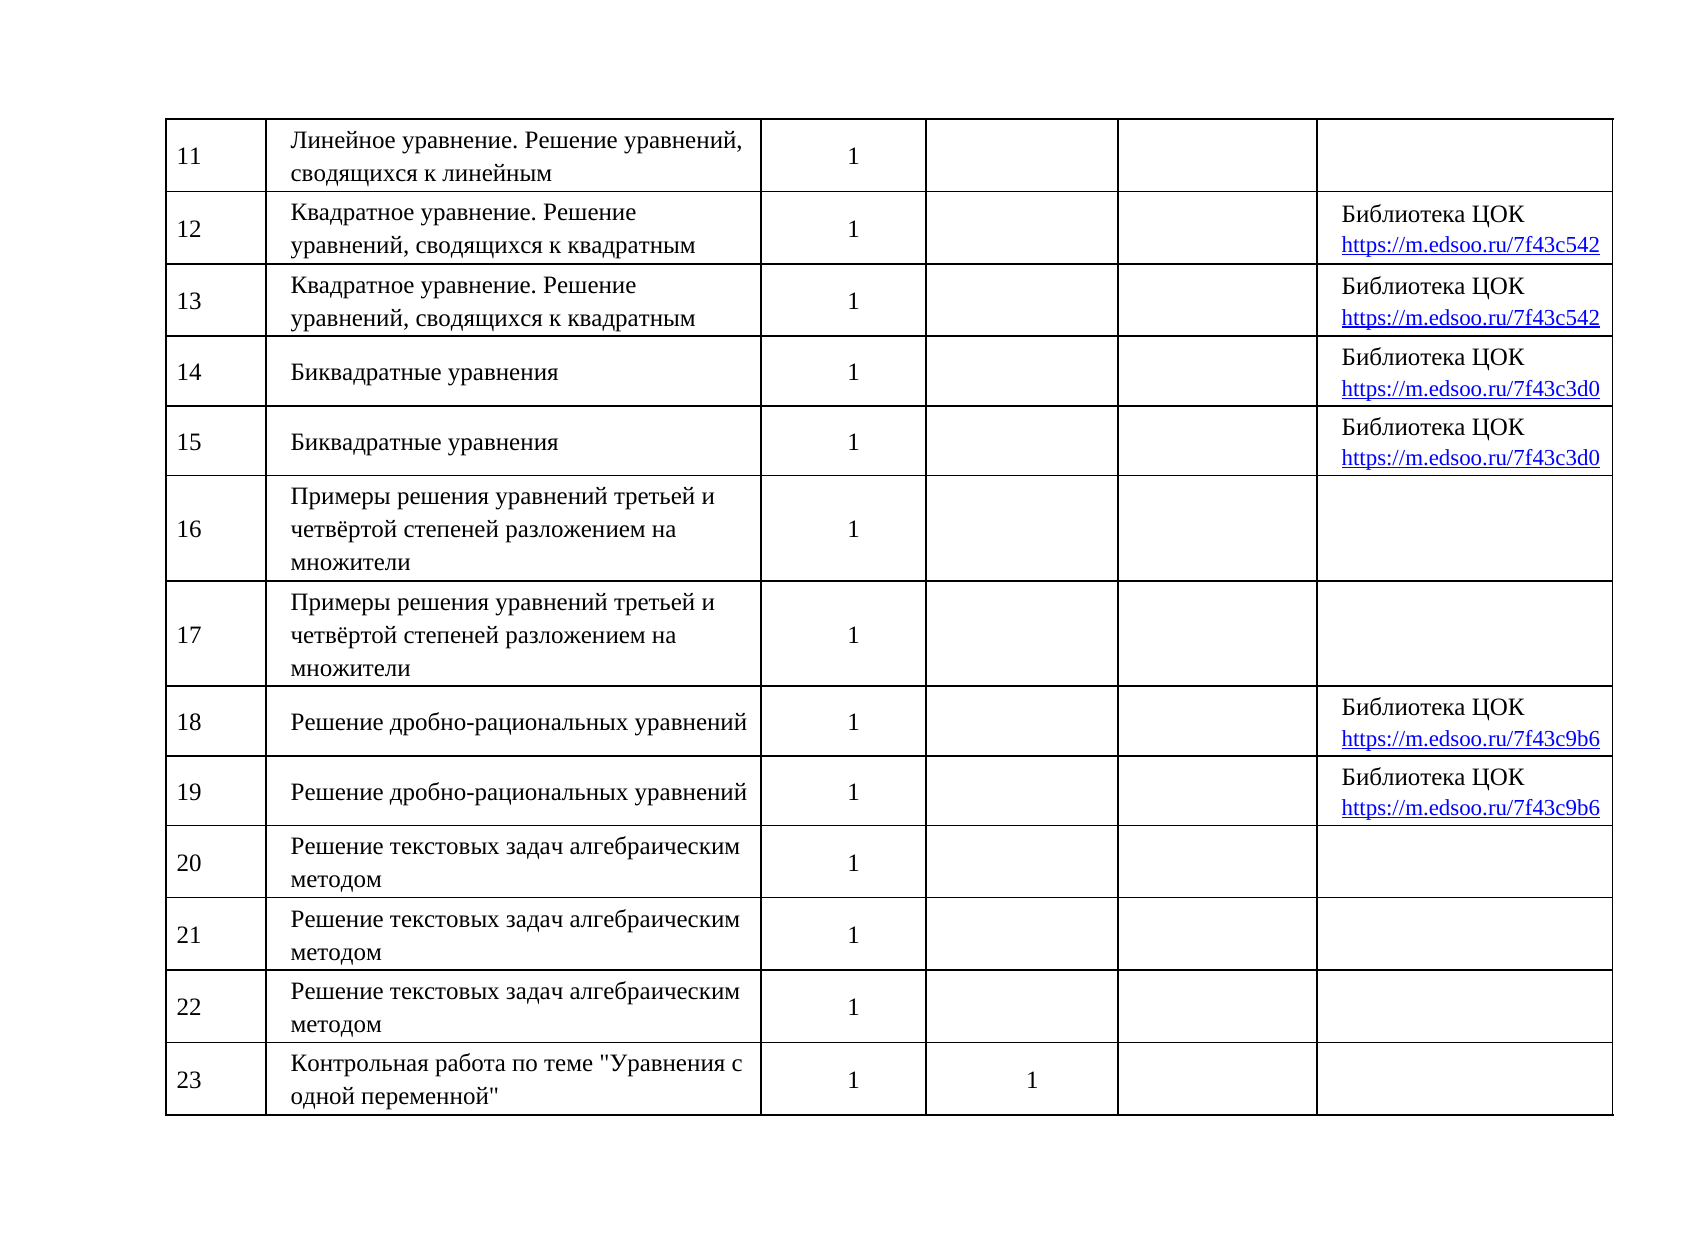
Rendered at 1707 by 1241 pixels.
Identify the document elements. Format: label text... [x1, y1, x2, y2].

table_cell Решение дробно-рациональных уравнений [267, 687, 760, 755]
table_cell 19 [167, 757, 265, 824]
table_cell 1 [762, 192, 925, 263]
table_cell [1119, 898, 1316, 969]
table_cell Библиотека ЦОК https://m.edsoo.ru/7f43c542 [1318, 265, 1612, 335]
table_cell [1318, 826, 1612, 897]
table_cell Примеры решения уравнений третьей и четвёртой степеней разложением на множители [267, 476, 760, 580]
table_cell 22 [167, 971, 265, 1042]
table_cell Решение текстовых задач алгебраическим методом [267, 898, 760, 969]
table_cell [927, 407, 1117, 474]
table_cell [1119, 971, 1316, 1042]
table_cell [1119, 1043, 1316, 1114]
table_cell 13 [167, 265, 265, 335]
table_cell [927, 120, 1117, 191]
table_cell [1318, 971, 1612, 1042]
table_cell [927, 898, 1117, 969]
table_cell Квадратное уравнение. Решение уравнений, сводящихся к квадратным [267, 265, 760, 335]
table_cell 1 [762, 337, 925, 405]
table_cell 1 [762, 476, 925, 580]
table_cell [927, 971, 1117, 1042]
table_cell [927, 337, 1117, 405]
table_cell Библиотека ЦОК https://m.edsoo.ru/7f43c9b6 [1318, 687, 1612, 755]
table_cell 1 [762, 1043, 925, 1114]
table_cell Библиотека ЦОК https://m.edsoo.ru/7f43c9b6 [1318, 757, 1612, 824]
table_cell [1318, 898, 1612, 969]
table_cell 23 [167, 1043, 265, 1114]
table_cell [1318, 476, 1612, 580]
table_cell Квадратное уравнение. Решение уравнений, сводящихся к квадратным [267, 192, 760, 263]
table_cell 1 [762, 582, 925, 685]
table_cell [267, 120, 760, 191]
table_cell 1 [762, 898, 925, 969]
table_cell [1119, 582, 1316, 685]
table_cell 1 [762, 407, 925, 474]
table_cell 20 [167, 826, 265, 897]
table_cell [1119, 757, 1316, 824]
table_cell 15 [167, 407, 265, 474]
table_cell 1 [762, 120, 925, 191]
table_cell [1119, 192, 1316, 263]
table_cell [927, 757, 1117, 824]
table_cell [1119, 687, 1316, 755]
table_cell [1318, 1043, 1612, 1114]
table_cell [927, 476, 1117, 580]
table_cell [1318, 582, 1612, 685]
table_cell [927, 826, 1117, 897]
table_cell Решение текстовых задач алгебраическим методом [267, 826, 760, 897]
table_cell 1 [927, 1043, 1117, 1114]
table_cell [1119, 826, 1316, 897]
table_cell 1 [762, 971, 925, 1042]
table_cell Контрольная работа по теме "Уравнения с одной переменной" [267, 1043, 760, 1114]
table_cell [1119, 407, 1316, 474]
table_cell Примеры решения уравнений третьей и четвёртой степеней разложением на множители [267, 582, 760, 685]
table_cell [1119, 265, 1316, 335]
table_cell Решение текстовых задач алгебраическим методом [267, 971, 760, 1042]
table_cell 11 [167, 120, 265, 191]
table_cell Биквадратные уравнения [267, 407, 760, 474]
table_cell Библиотека ЦОК https://m.edsoo.ru/7f43c3d0 [1318, 337, 1612, 405]
table_cell [927, 265, 1117, 335]
table_cell 14 [167, 337, 265, 405]
table_cell [927, 582, 1117, 685]
table_cell [927, 687, 1117, 755]
table_cell 21 [167, 898, 265, 969]
table_cell 16 [167, 476, 265, 580]
table_cell 1 [762, 265, 925, 335]
table_cell 1 [762, 687, 925, 755]
table_cell Решение дробно-рациональных уравнений [267, 757, 760, 824]
table_cell [1119, 476, 1316, 580]
table_cell Библиотека ЦОК https://m.edsoo.ru/7f43c3d0 [1318, 407, 1612, 474]
table_cell 1 [762, 826, 925, 897]
table_cell [1119, 337, 1316, 405]
table_cell Библиотека ЦОК https://m.edsoo.ru/7f43c542 [1318, 192, 1612, 263]
table_cell [1318, 120, 1612, 191]
table_cell [1119, 120, 1316, 191]
table_cell 17 [167, 582, 265, 685]
table_cell Биквадратные уравнения [267, 337, 760, 405]
table_cell [927, 192, 1117, 263]
table_cell 18 [167, 687, 265, 755]
table_cell 1 [762, 757, 925, 824]
table_cell 12 [167, 192, 265, 263]
